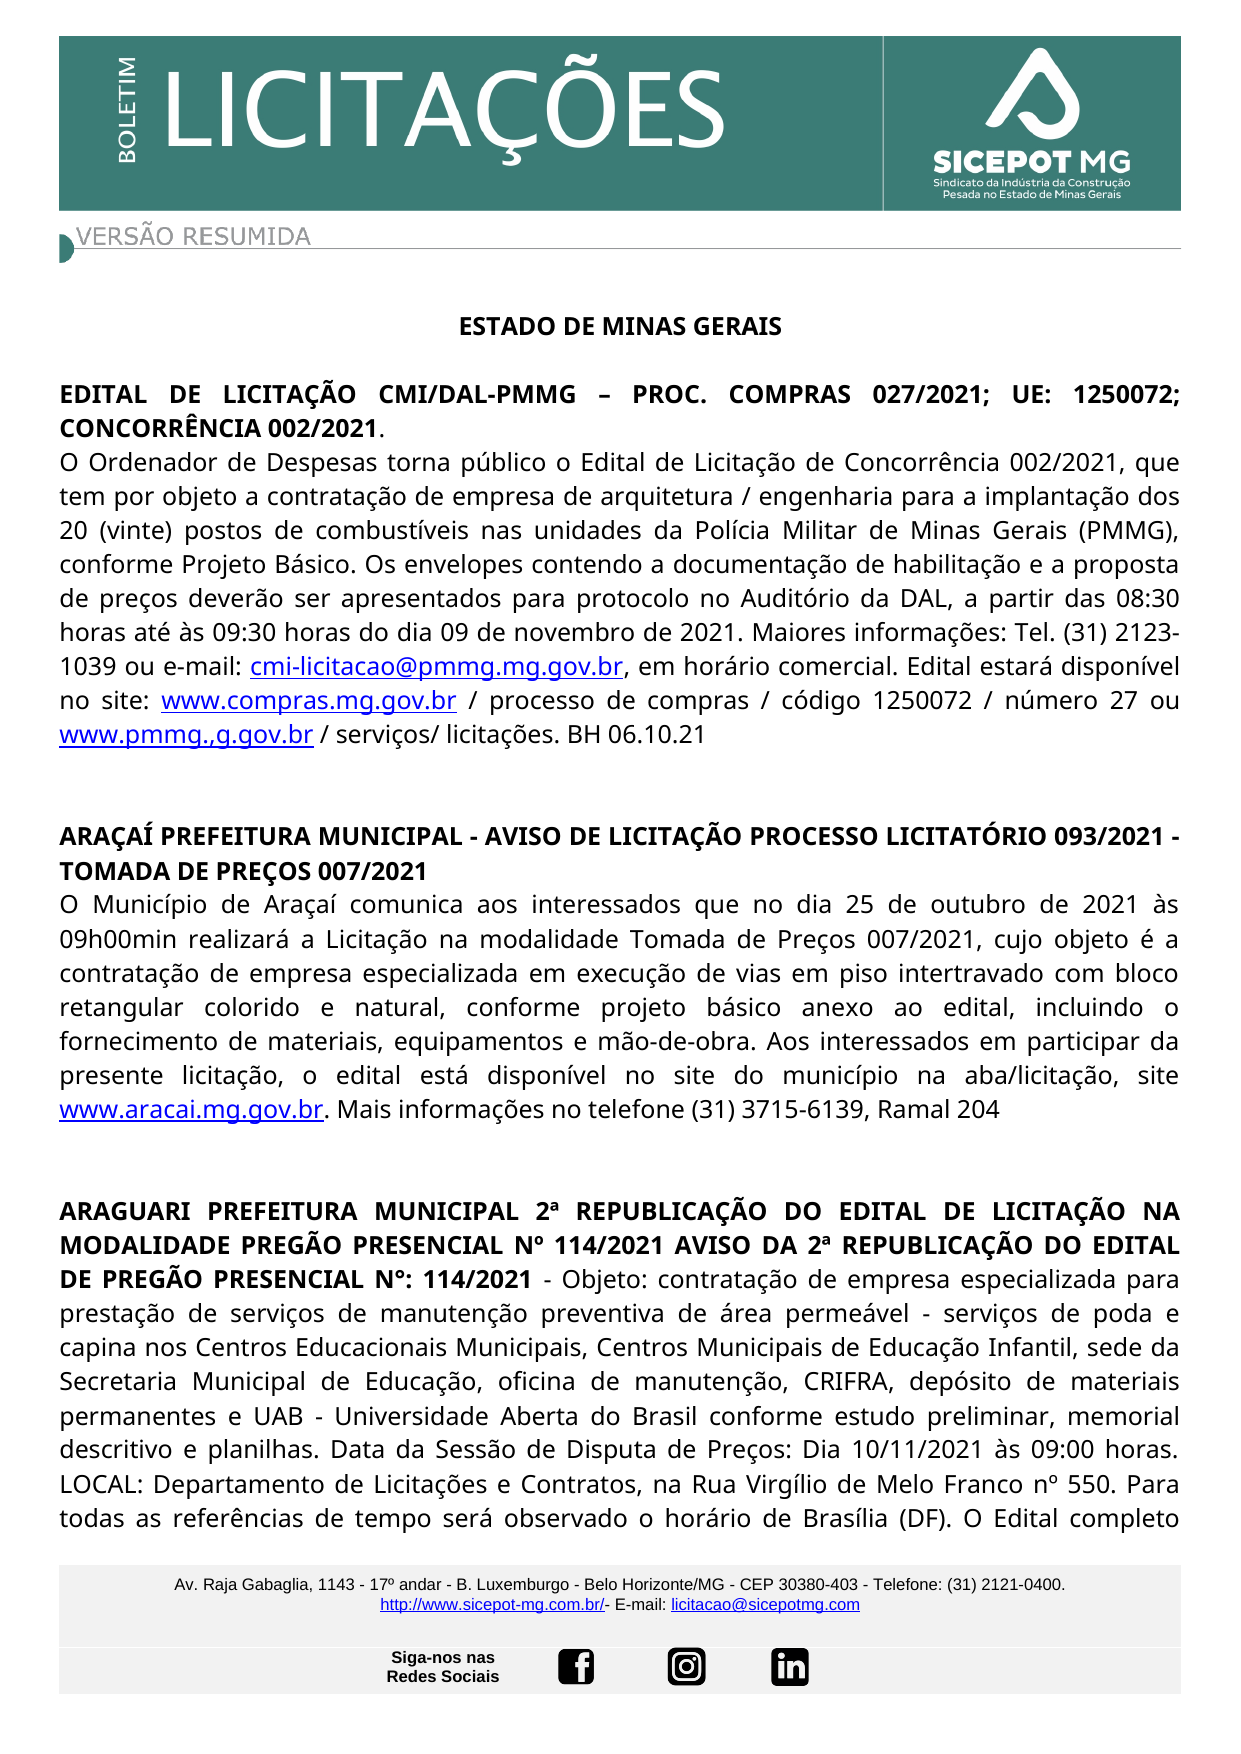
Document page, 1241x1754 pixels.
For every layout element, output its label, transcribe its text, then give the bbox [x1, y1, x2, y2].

picture [59, 36, 1181, 211]
text EDITAL DE LICITAÇÃO CMI/DAL-PMMG – PROC. COMPRAS 027/2021; UE: 1250072; CONCORRÊNCIA 002/2021. [59, 376, 1181, 444]
text O Ordenador de Despesas torna público o Edital de Licitação de Concorrência 002/2021, que tem por objeto a contratação de empresa de arquitetura / engenharia para a implantação dos 20 (vinte) postos de combustíveis nas unidades da Polícia Militar de Minas Gerais (PMMG), conforme Projeto Básico. Os envelopes contendo a documentação de habilitação e a proposta de preços deverão ser apresentados para protocolo no Auditório da DAL, a partir das 08:30 horas até às 09:30 horas do dia 09 de novembro de 2021. Maiores informações: Tel. (31) 2123-1039 ou e-mail: cmi-licitacao@pmmg.mg.gov.br, em horário comercial. Edital estará disponível no site: www.compras.mg.gov.br / processo de compras / código 1250072 / número 27 ou www.pmmg.,g.gov.br / serviços/ licitações. BH 06.10.21 [59, 444, 1181, 751]
text O Município de Araçaí comunica aos interessados que no dia 25 de outubro de 2021 às 09h00min realizará a Licitação na modalidade Tomada de Preços 007/2021, cujo objeto é a contratação de empresa especializada em execução de vias em piso intertravado com bloco retangular colorido e natural, conforme projeto básico anexo ao edital, incluindo o fornecimento de materiais, equipamentos e mão-de-obra. Aos interessados em participar da presente licitação, o edital está disponível no site do município na aba/licitação, site www.aracai.mg.gov.br. Mais informações no telefone (31) 3715-6139, Ramal 204 [59, 887, 1181, 1126]
picture [557, 1648, 594, 1685]
text ARAÇAÍ PREFEITURA MUNICIPAL - AVISO DE LICITAÇÃO PROCESSO LICITATÓRIO 093/2021 - TOMADA DE PREÇOS 007/2021 [59, 819, 1181, 887]
text ESTADO DE MINAS GERAIS [59, 308, 1181, 342]
picture [771, 1648, 809, 1686]
picture [667, 1647, 706, 1686]
picture [59, 221, 1182, 263]
